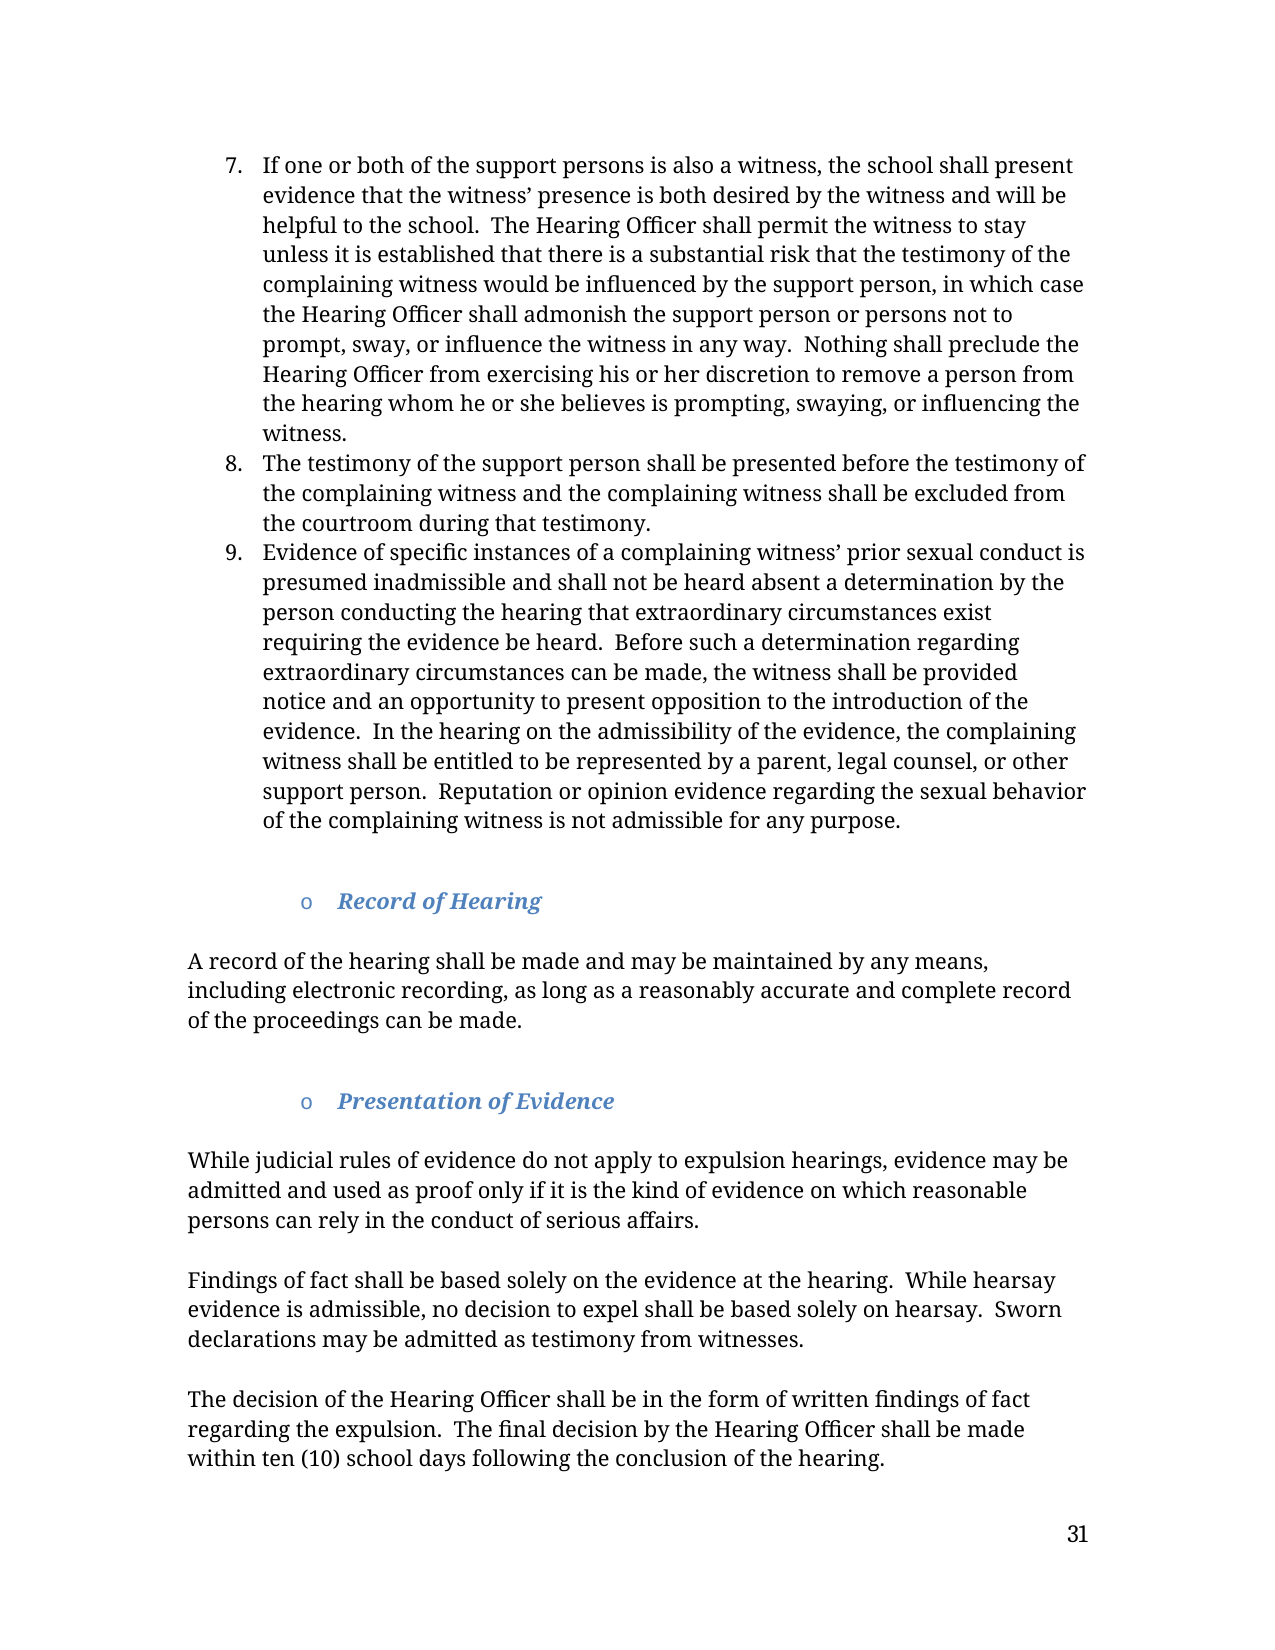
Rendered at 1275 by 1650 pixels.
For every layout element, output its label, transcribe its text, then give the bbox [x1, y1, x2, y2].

list If one or both of the support persons is also a witness, the school shall present evidence that the witness’ presence is both desired by the witness and will be helpful to the school. The Hearing Officer shall permit the witness to stay unless it is established that there is a substantial risk that the testimony of the complaining witness would be influenced by the support person, in which case the Hearing Officer shall admonish the support person or persons not to prompt, sway, or influence the witness in any way. Nothing shall preclude the Hearing Officer from exercising his or her discretion to remove a person from the hearing whom he or she believes is prompting, swaying, or influencing the witness. [225, 150, 1087, 448]
list The testimony of the support person shall be presented before the testimony of the complaining witness and the complaining witness shall be excluded from the courtroom during that testimony. [225, 448, 1087, 537]
list Evidence of specific instances of a complaining witness’ prior sexual conduct is presumed inadmissible and shall not be heard absent a determination by the person conducting the hearing that extraordinary circumstances exist requiring the evidence be heard. Before such a determination regarding extraordinary circumstances can be made, the witness shall be provided notice and an opportunity to present opposition to the introduction of the evidence. In the hearing on the admissibility of the evidence, the complaining witness shall be entitled to be represented by a parent, legal counsel, or other support person. Reputation or opinion evidence regarding the sexual behavior of the complaining witness is not admissible for any purpose. [225, 537, 1087, 835]
text While judicial rules of evidence do not apply to expulsion hearings, evidence may be admitted and used as proof only if it is the kind of evidence on which reasonable persons can rely in the conduct of serious affairs. [187, 1145, 1087, 1235]
subtitle Presentation of Evidence [300, 1086, 1087, 1116]
subtitle Record of Hearing [300, 886, 1087, 916]
text A record of the hearing shall be made and may be maintained by any means, including electronic recording, as long as a reasonably accurate and complete record of the proceedings can be made. [187, 946, 1087, 1035]
text Findings of fact shall be based solely on the evidence at the hearing. While hearsay evidence is admissible, no decision to expel shall be based solely on hearsay. Sworn declarations may be admitted as testimony from witnesses. [187, 1264, 1087, 1354]
text The decision of the Hearing Officer shall be in the form of written findings of fact regarding the expulsion. The final decision by the Hearing Officer shall be made within ten (10) school days following the conclusion of the hearing. [187, 1384, 1087, 1473]
